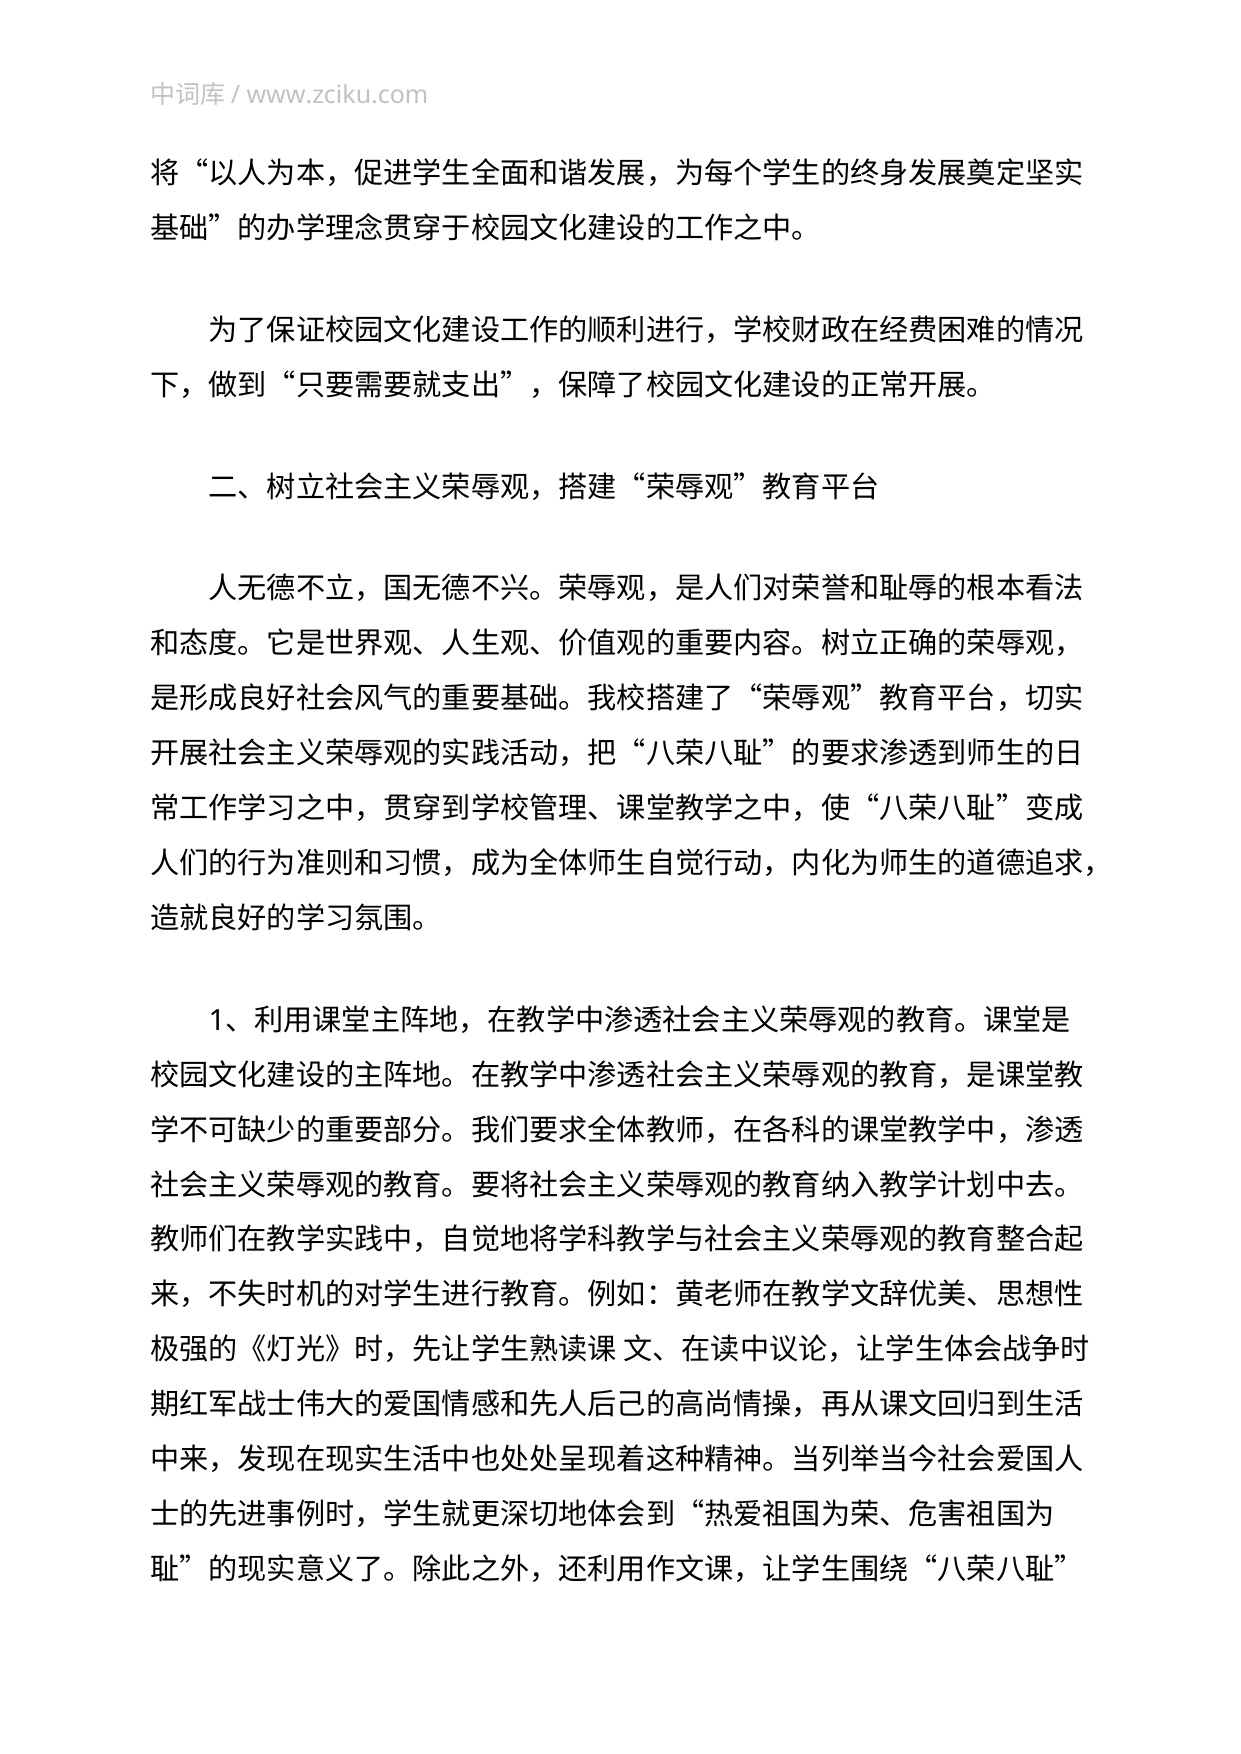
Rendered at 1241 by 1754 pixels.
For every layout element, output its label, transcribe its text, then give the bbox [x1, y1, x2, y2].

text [150, 996, 1090, 1588]
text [150, 150, 1090, 247]
text 人无德不立，国无德不兴。荣辱观，是人们对荣誉和耻辱的根本看法和态度。它是世界观、人生观、价值观的重要内容。树立正确的荣辱观，是形成良好社会风气的重要基础。我校搭建了“荣辱观”教育平台，切实开展社会主义荣辱观的实践活动，把“八荣八耻”的要求渗透到师生的日常工作学习之中，贯穿到学校管理、课堂教学之中，使“八荣八耻”变成人们的行为准则和习惯，成为全体师生自觉行动，内化为师生的道德追求，造就良好的学习氛围。 [150, 565, 1090, 937]
text 为了保证校园文化建设工作的顺利进行，学校财政在经费困难的情况下，做到“只要需要就支出”，保障了校园文化建设的正常开展。 [150, 307, 1090, 404]
text 二、树立社会主义荣辱观，搭建“荣辱观”教育平台 [150, 463, 1090, 506]
